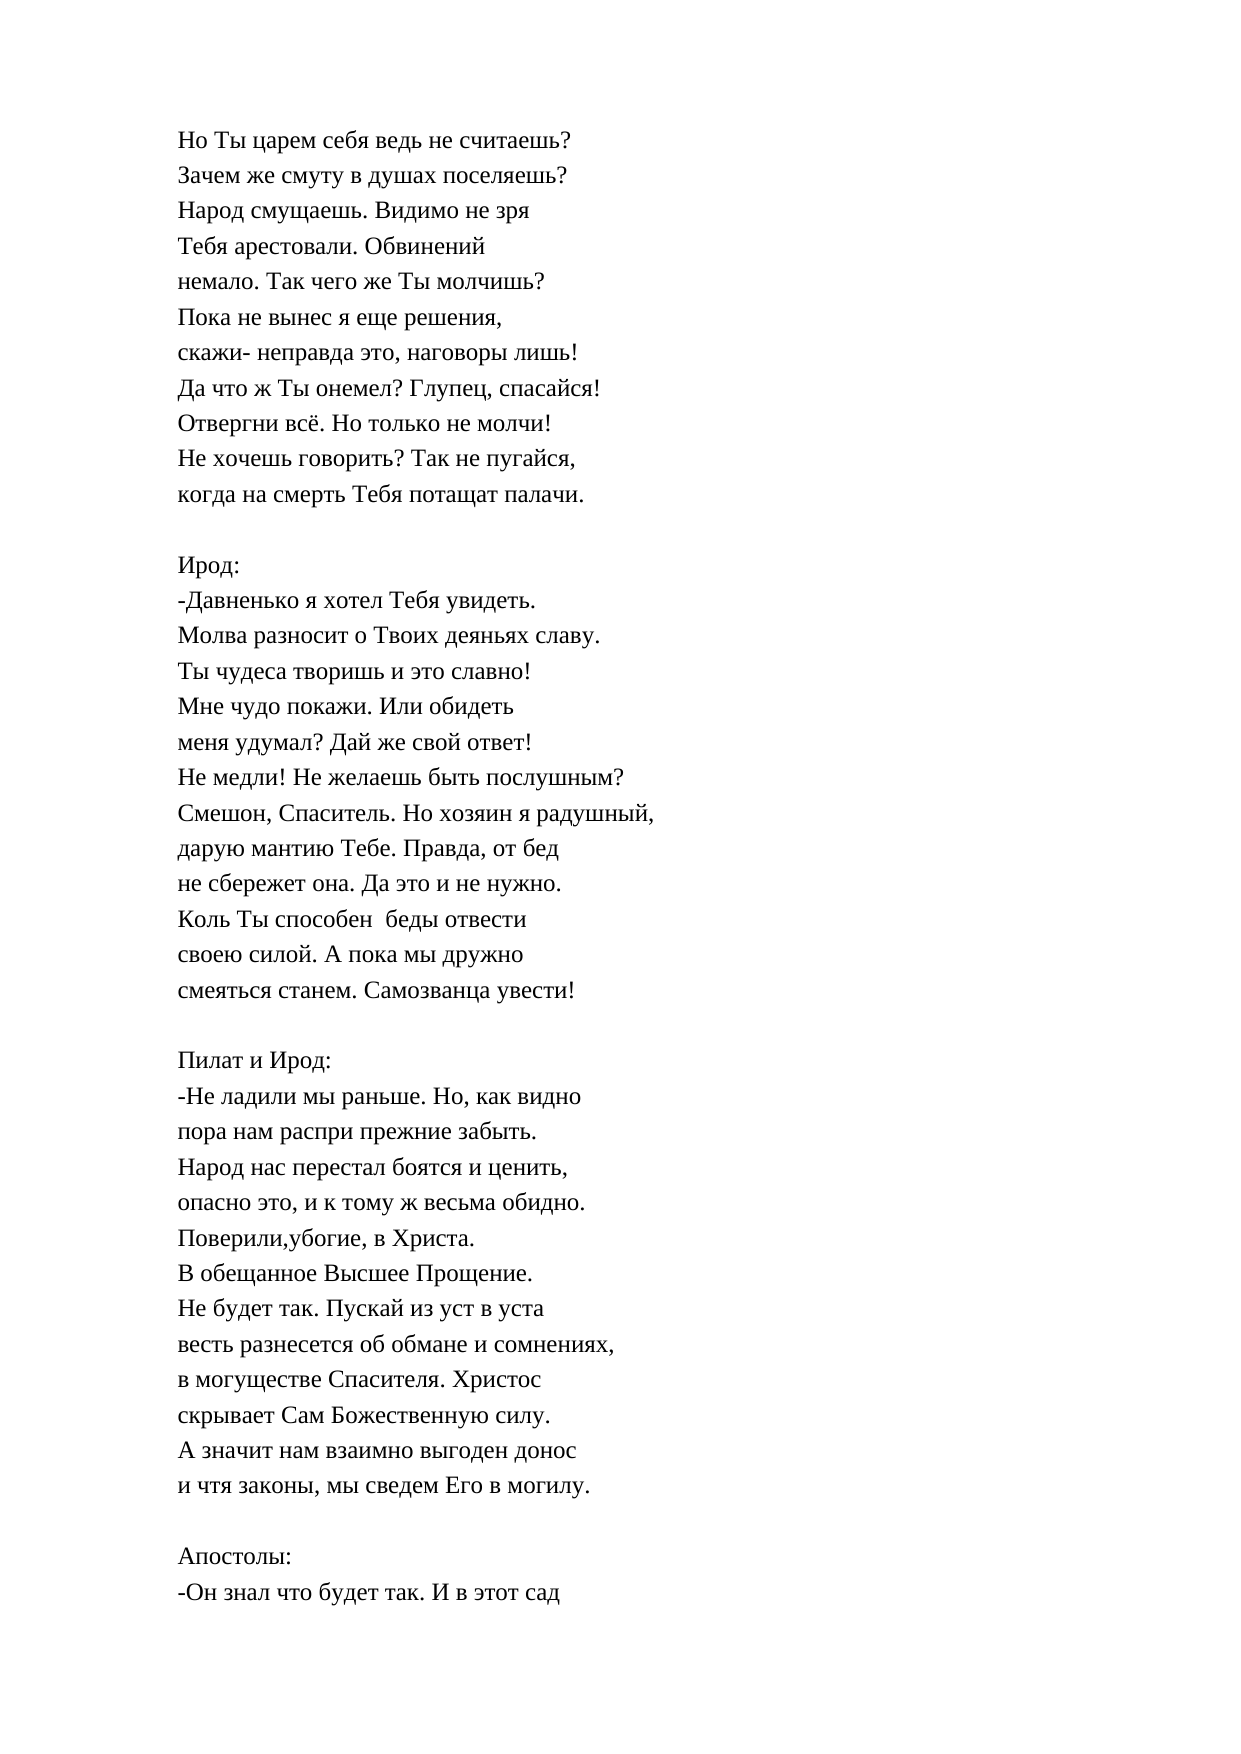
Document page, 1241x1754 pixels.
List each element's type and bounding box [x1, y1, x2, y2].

text [177, 118, 1152, 1606]
